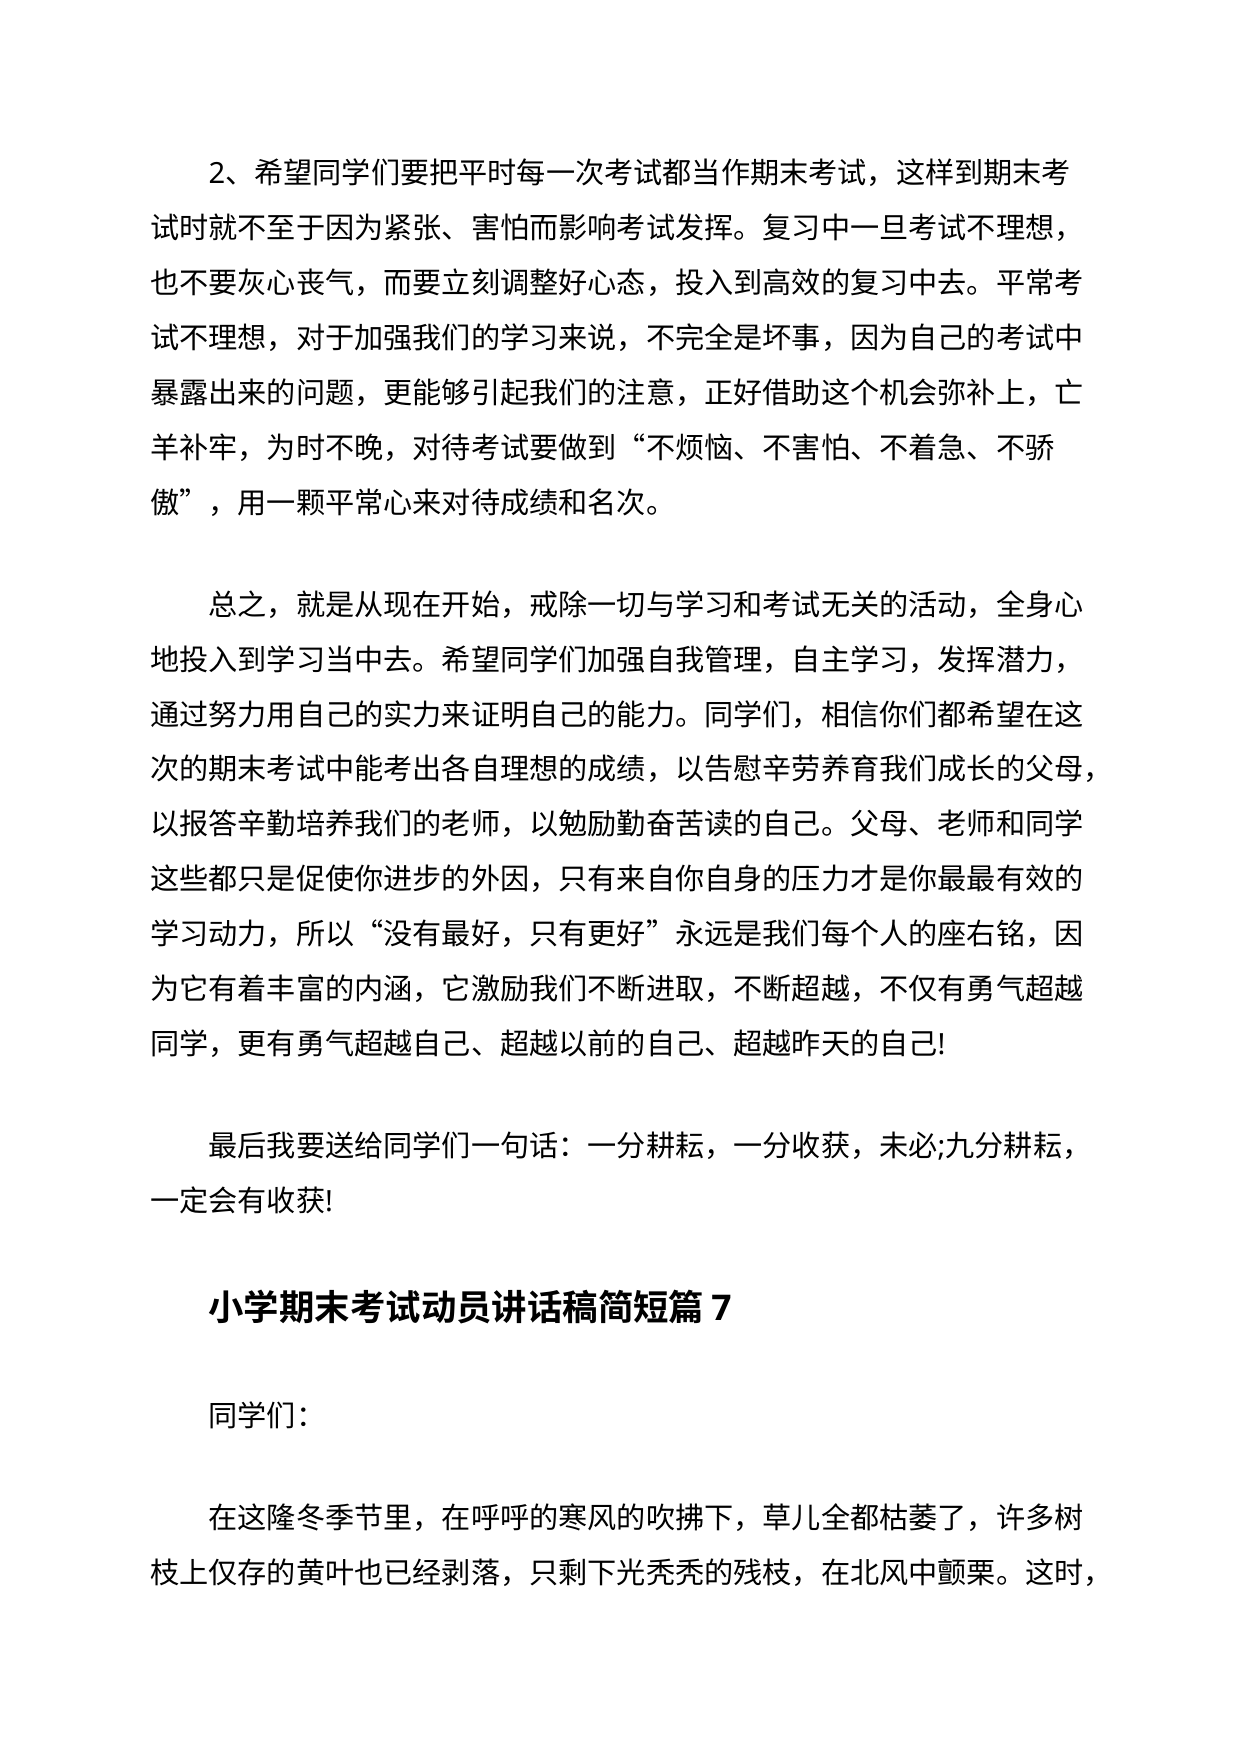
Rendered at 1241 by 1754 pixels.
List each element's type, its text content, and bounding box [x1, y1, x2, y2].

text 最后我要送给同学们一句话：一分耕耘，一分收获，未必;九分耕耘，一定会有收获! [150, 1122, 1090, 1220]
text 同学们： [150, 1393, 1090, 1435]
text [150, 1495, 1090, 1592]
text 小学期末考试动员讲话稿简短篇7 [150, 1279, 1090, 1331]
text 总之，就是从现在开始，戒除一切与学习和考试无关的活动，全身心地投入到学习当中去。希望同学们加强自我管理，自主学习，发挥潜力，通过努力用自己的实力来证明自己的能力。同学们，相信你们都希望在这次的期末考试中能考出各自理想的成绩，以告慰辛劳养育我们成长的父母，以报答辛勤培养我们的老师，以勉励勤奋苦读的自己。父母、老师和同学这些都只是促使你进步的外因，只有来自你自身的压力才是你最最有效的学习动力，所以“没有最好，只有更好”永远是我们每个人的座右铭，因为它有着丰富的内涵，它激励我们不断进取，不断超越，不仅有勇气超越同学，更有勇气超越自己、超越以前的自己、超越昨天的自己! [150, 581, 1090, 1063]
text 2、希望同学们要把平时每一次考试都当作期末考试，这样到期末考试时就不至于因为紧张、害怕而影响考试发挥。复习中一旦考试不理想，也不要灰心丧气，而要立刻调整好心态，投入到高效的复习中去。平常考试不理想，对于加强我们的学习来说，不完全是坏事，因为自己的考试中暴露出来的问题，更能够引起我们的注意，正好借助这个机会弥补上，亡羊补牢，为时不晚，对待考试要做到“不烦恼、不害怕、不着急、不骄傲”，用一颗平常心来对待成绩和名次。 [150, 150, 1090, 522]
